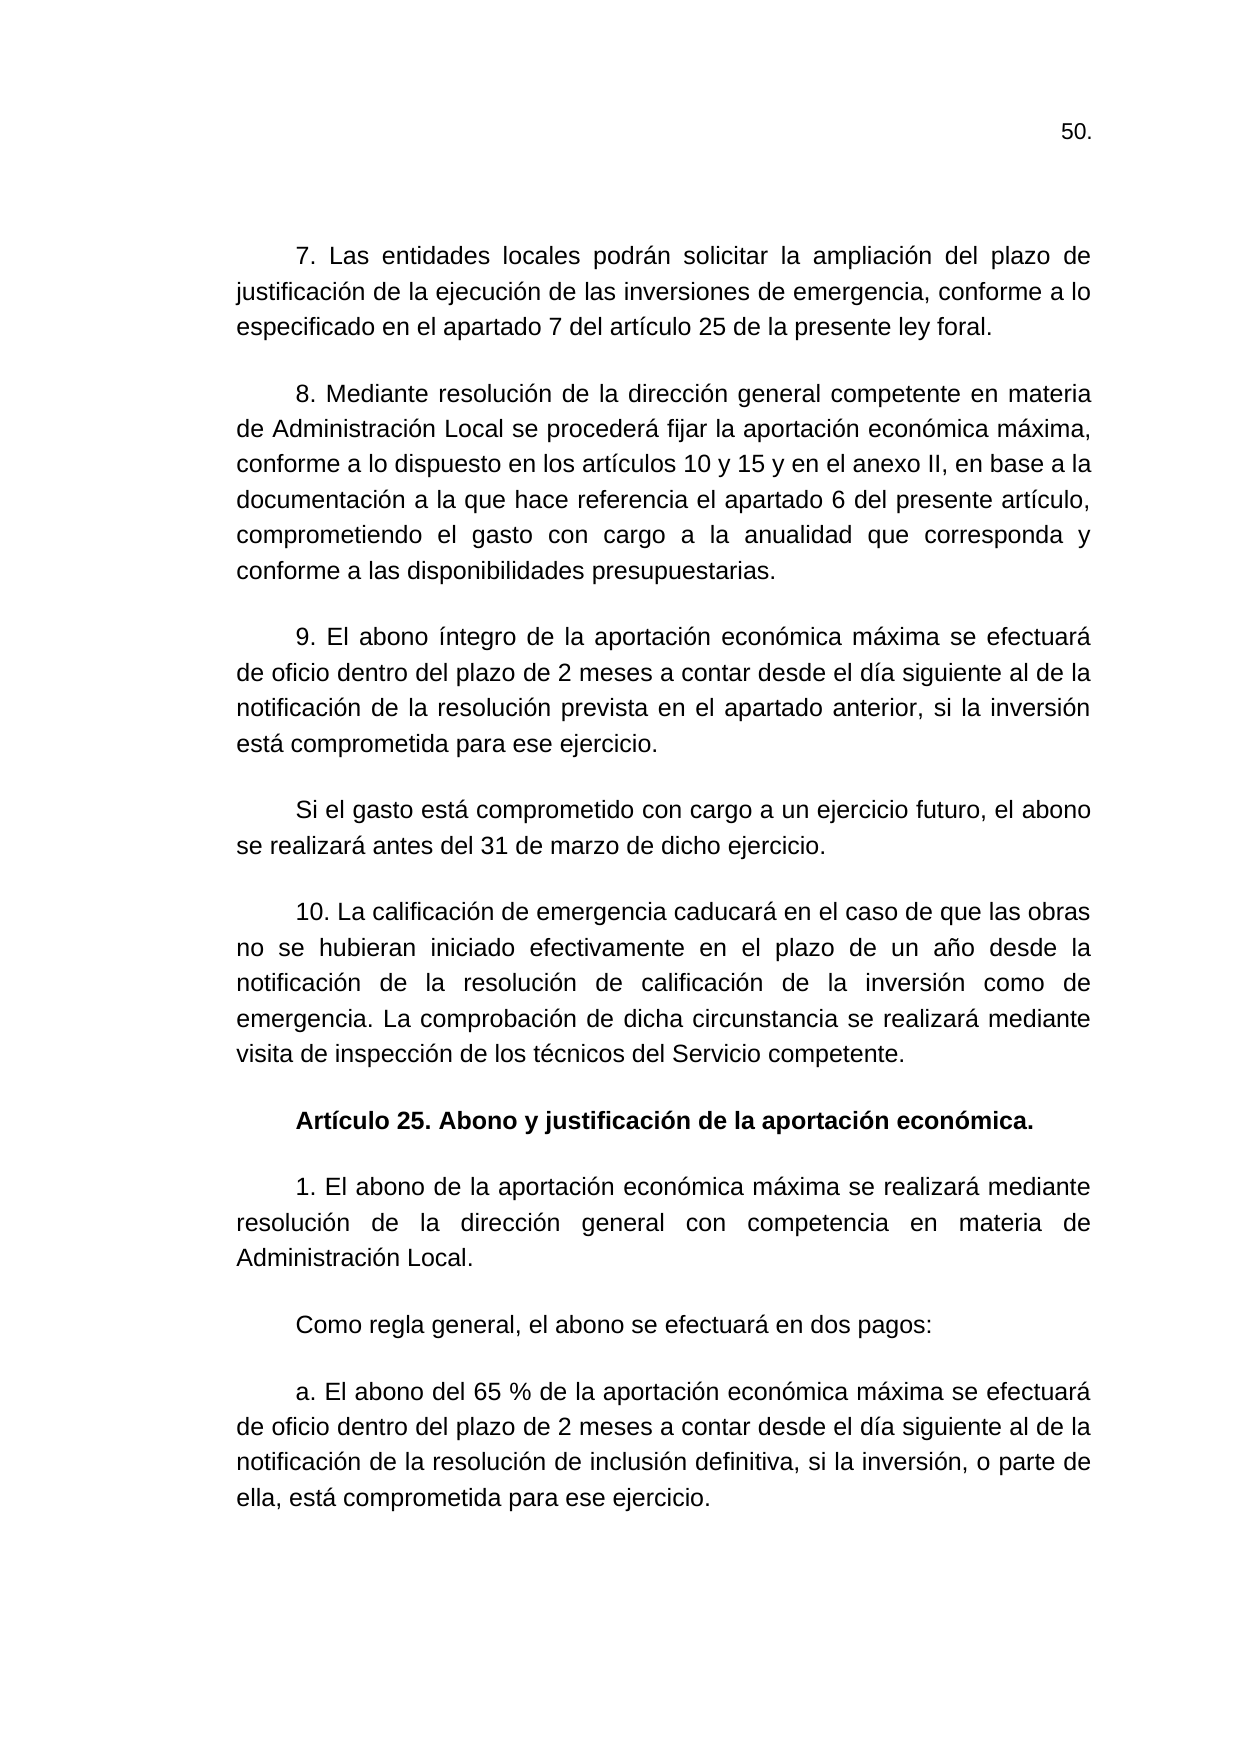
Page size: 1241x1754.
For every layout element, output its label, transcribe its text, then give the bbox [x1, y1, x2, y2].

text Como regla general, el abono se efectuará en dos pagos: [236, 1305, 1092, 1340]
text 7. Las entidades locales podrán solicitar la ampliación del plazo de justificación de la ejecución de las inversiones de emergencia, conforme a lo especificado en el apartado 7 del artículo 25 de la presente ley foral. [236, 236, 1092, 342]
text Si el gasto está comprometido con cargo a un ejercicio futuro, el abono se realizará antes del 31 de marzo de dicho ejercicio. [236, 790, 1092, 861]
text 9. El abono íntegro de la aportación económica máxima se efectuará de oficio dentro del plazo de 2 meses a contar desde el día siguiente al de la notificación de la resolución prevista en el apartado anterior, si la inversión está comprometida para ese ejercicio. [236, 617, 1092, 759]
text Artículo 25. Abono y justificación de la aportación económica. [236, 1101, 1092, 1136]
text a. El abono del 65 % de la aportación económica máxima se efectuará de oficio dentro del plazo de 2 meses a contar desde el día siguiente al de la notificación de la resolución de inclusión definitiva, si la inversión, o parte de ella, está comprometida para ese ejercicio. [236, 1372, 1092, 1513]
text 10. La calificación de emergencia caducará en el caso de que las obras no se hubieran iniciado efectivamente en el plazo de un año desde la notificación de la resolución de calificación de la inversión como de emergencia. La comprobación de dicha circunstancia se realizará mediante visita de inspección de los técnicos del Servicio competente. [236, 892, 1092, 1069]
text 8. Mediante resolución de la dirección general competente en materia de Administración Local se procederá fijar la aportación económica máxima, conforme a lo dispuesto en los artículos 10 y 15 y en el anexo II, en base a la documentación a la que hace referencia el apartado 6 del presente artículo, comprometiendo el gasto con cargo a la anualidad que corresponda y conforme a las disponibilidades presupuestarias. [236, 374, 1092, 586]
text 1. El abono de la aportación económica máxima se realizará mediante resolución de la dirección general con competencia en materia de Administración Local. [236, 1167, 1092, 1274]
